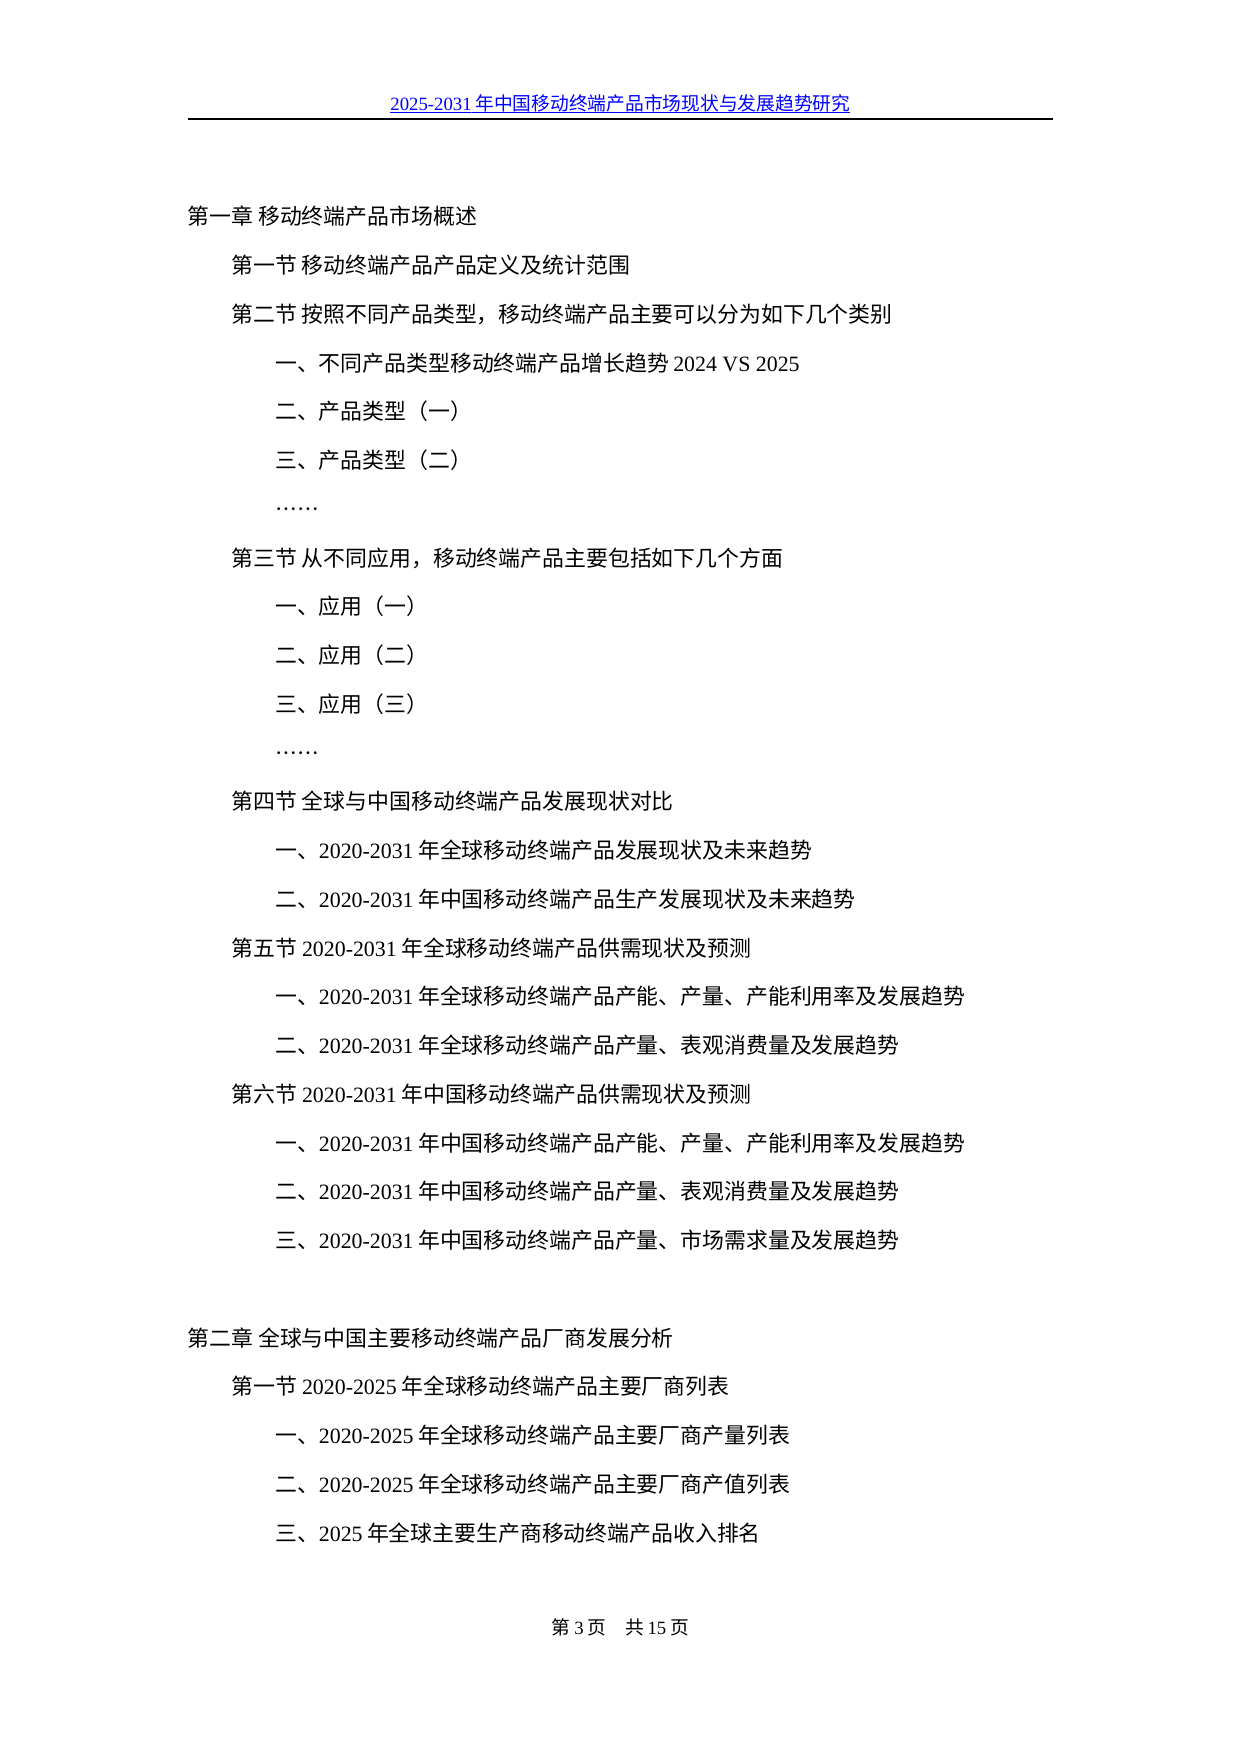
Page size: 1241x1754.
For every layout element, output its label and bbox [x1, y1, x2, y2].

text [187, 150, 1053, 1548]
